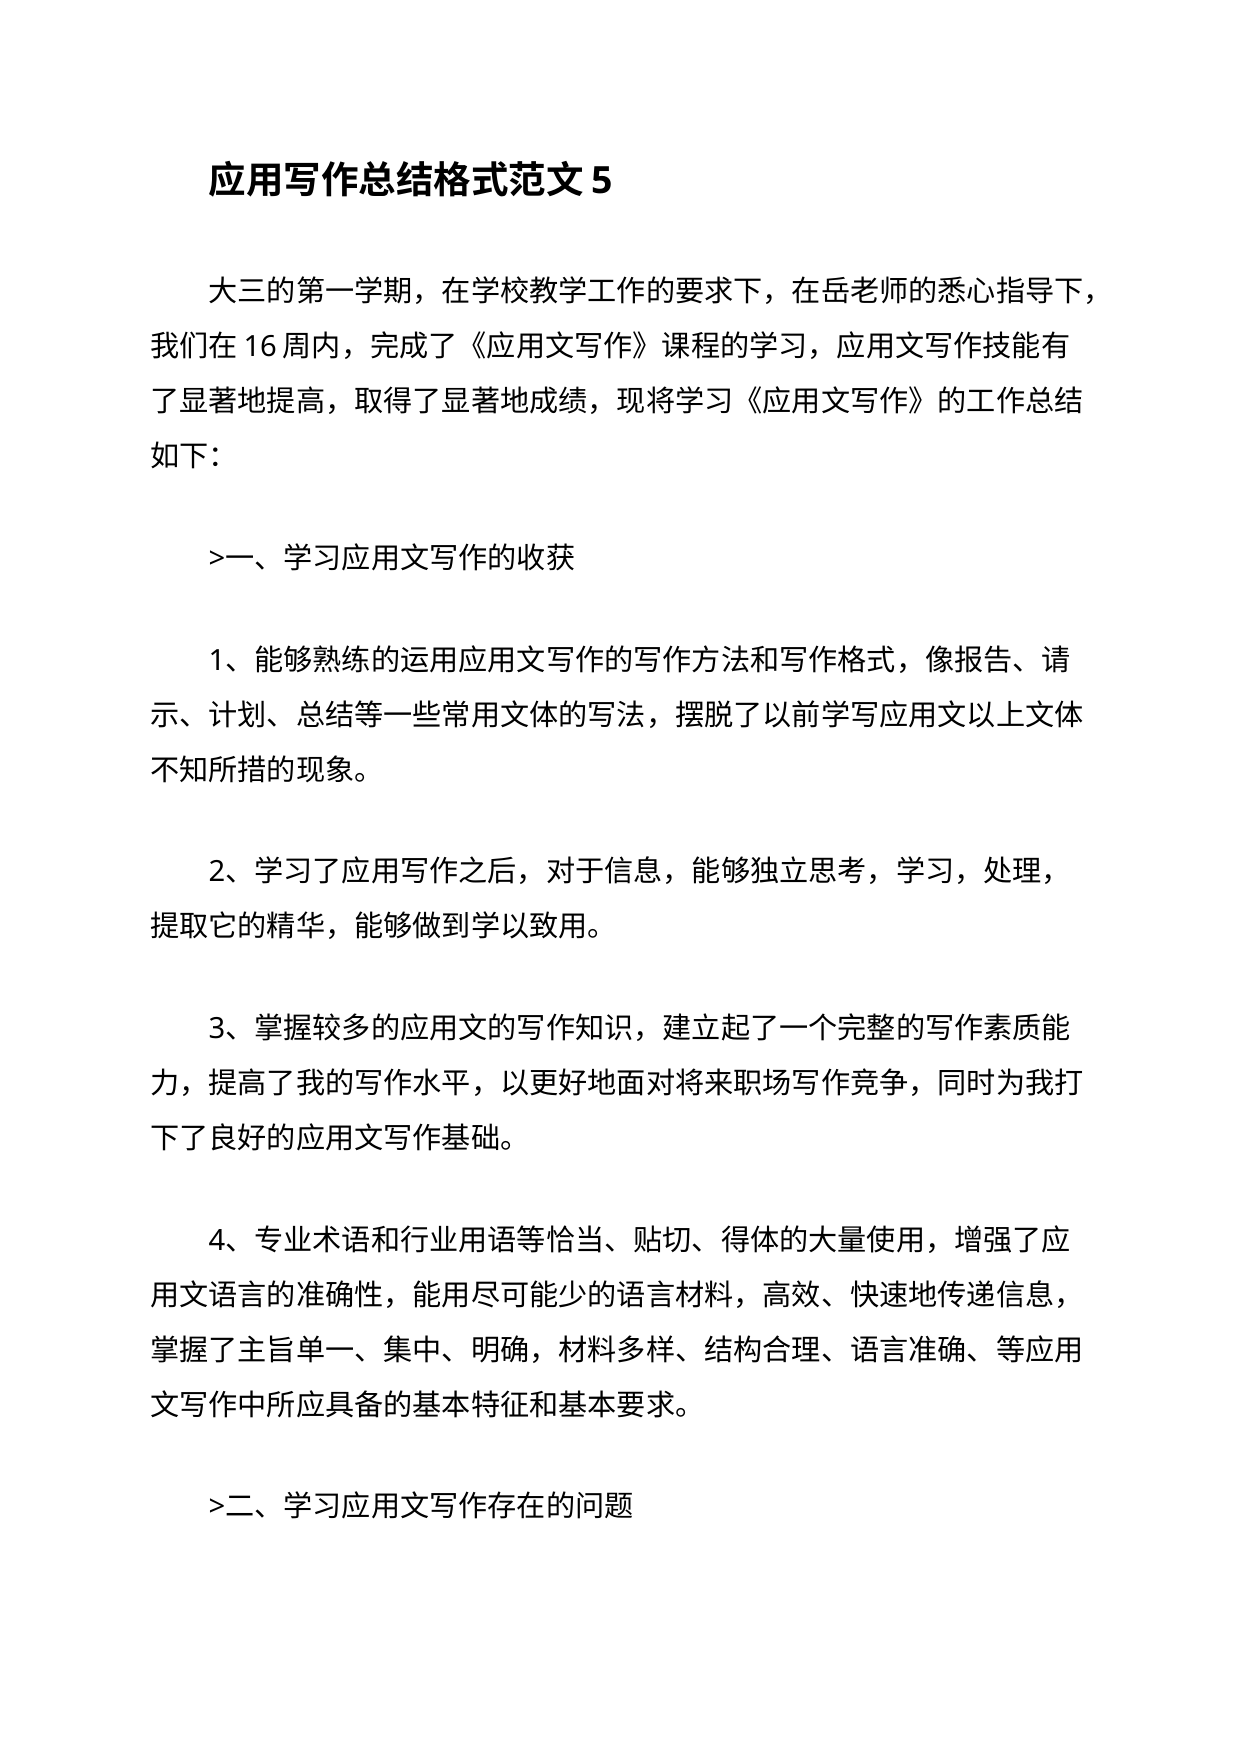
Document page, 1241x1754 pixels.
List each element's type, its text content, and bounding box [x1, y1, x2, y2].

text >二、学习应用文写作存在的问题 [150, 1483, 1090, 1525]
text >一、学习应用文写作的收获 [150, 534, 1090, 577]
text 4、专业术语和行业用语等恰当、贴切、得体的大量使用，增强了应用文语言的准确性，能用尽可能少的语言材料，高效、快速地传递信息，掌握了主旨单一、集中、明确，材料多样、结构合理、语言准确、等应用文写作中所应具备的基本特征和基本要求。 [150, 1216, 1090, 1423]
text 应用写作总结格式范文5 [150, 150, 1090, 204]
text 1、能够熟练的运用应用文写作的写作方法和写作格式，像报告、请示、计划、总结等一些常用文体的写法，摆脱了以前学写应用文以上文体不知所措的现象。 [150, 636, 1090, 788]
text 3、掌握较多的应用文的写作知识，建立起了一个完整的写作素质能力，提高了我的写作水平，以更好地面对将来职场写作竞争，同时为我打下了良好的应用文写作基础。 [150, 1004, 1090, 1157]
text 大三的第一学期，在学校教学工作的要求下，在岳老师的悉心指导下，我们在16周内，完成了《应用文写作》课程的学习，应用文写作技能有了显著地提高，取得了显著地成绩，现将学习《应用文写作》的工作总结如下： [150, 268, 1090, 475]
text 2、学习了应用写作之后，对于信息，能够独立思考，学习，处理，提取它的精华，能够做到学以致用。 [150, 848, 1090, 945]
